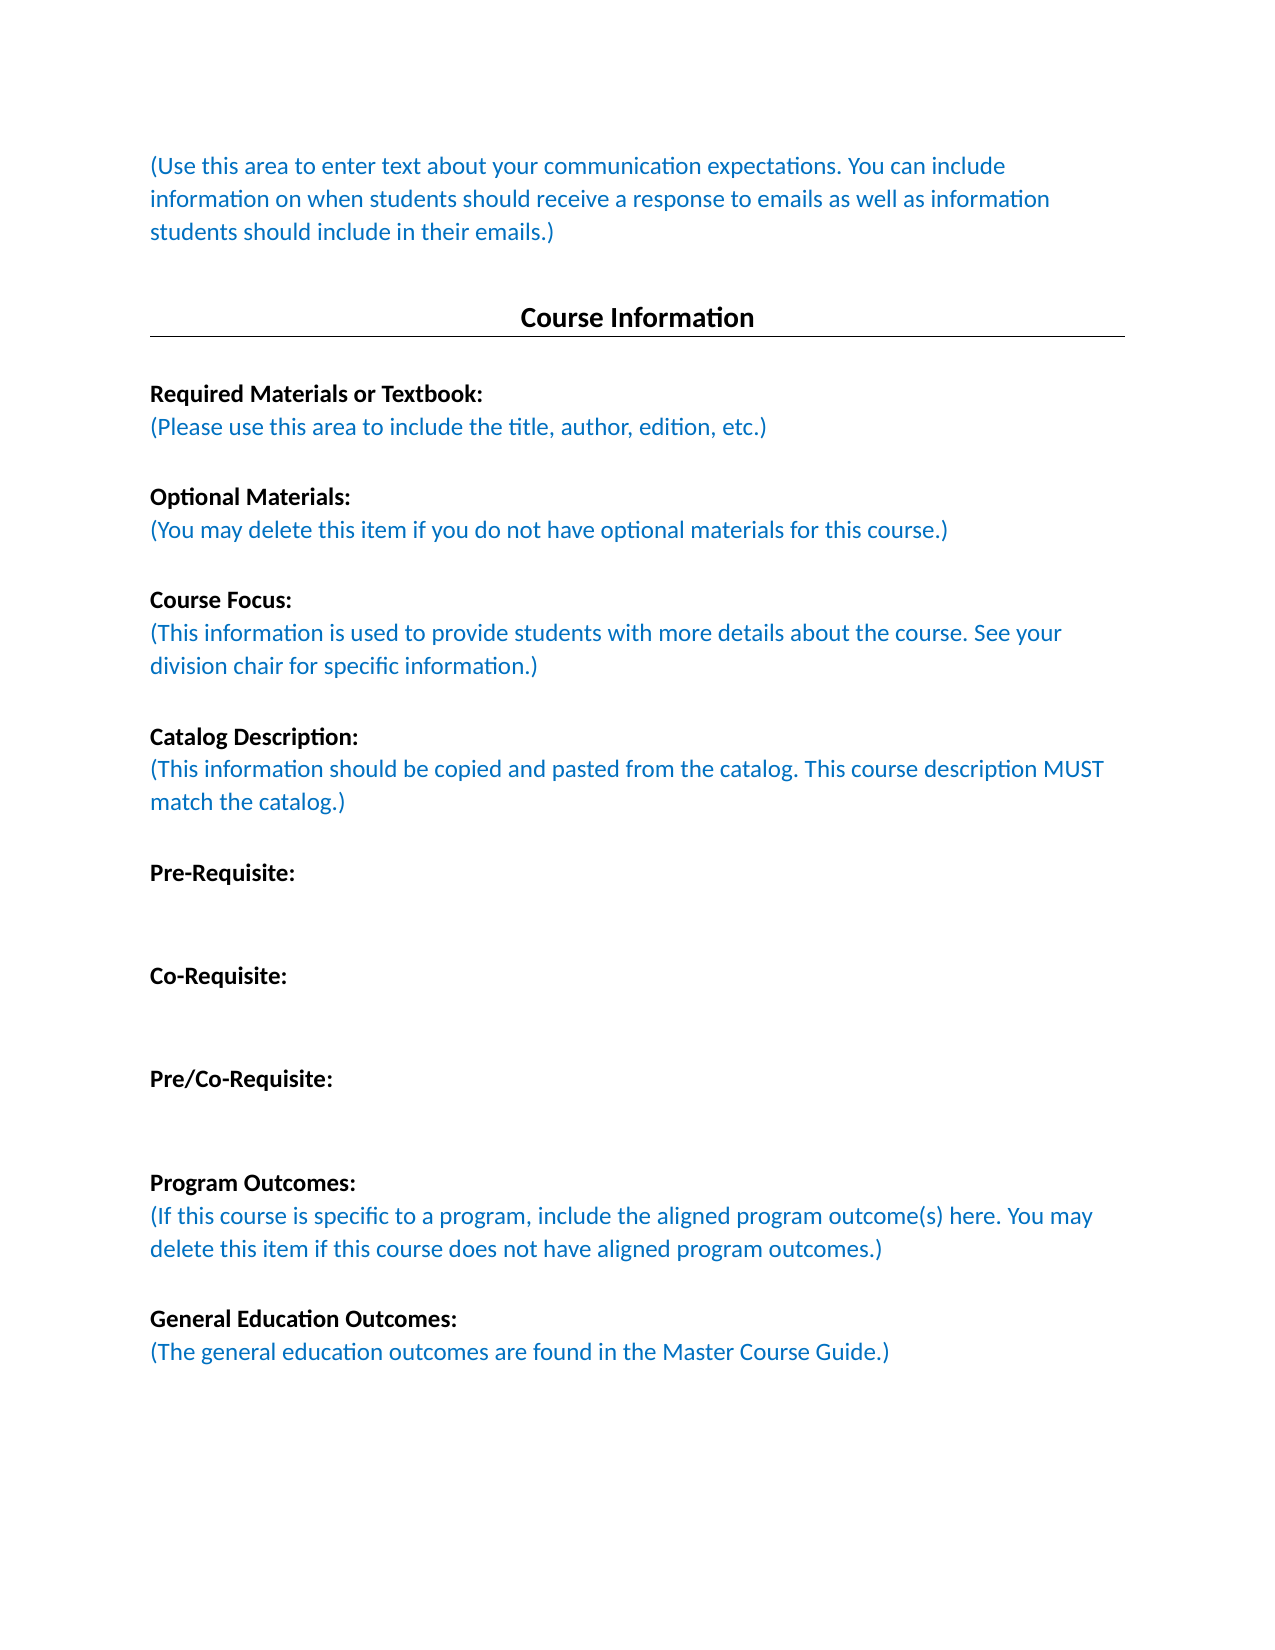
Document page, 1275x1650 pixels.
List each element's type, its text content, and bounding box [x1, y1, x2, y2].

subtitle Course Focus: [150, 584, 1125, 615]
subtitle Co-Requisite: [150, 960, 1125, 991]
text (Use this area to enter text about your communication expectations. You can include information on when students should receive a response to emails as well as information students should include in their emails.) [150, 150, 1125, 246]
subtitle Program Outcomes: [150, 1167, 1125, 1197]
subtitle Pre-Requisite: [150, 857, 1125, 887]
subtitle Course Information [150, 299, 1125, 336]
text (This information is used to provide students with more details about the course. See your division chair for specific information.) [150, 617, 1125, 681]
text (This information should be copied and pasted from the catalog. This course description MUST match the catalog.) [150, 754, 1125, 817]
text (If this course is specific to a program, include the aligned program outcome(s) here. You may delete this item if this course does not have aligned program outcomes.) [150, 1200, 1125, 1263]
text (The general education outcomes are found in the Master Course Guide.) [150, 1336, 1125, 1367]
subtitle Catalog Description: [150, 721, 1125, 751]
text (Please use this area to include the title, author, edition, etc.) [150, 411, 1125, 441]
subtitle Pre/Co-Requisite: [150, 1064, 1125, 1094]
text (You may delete this item if you do not have optional materials for this course.) [150, 514, 1125, 544]
subtitle Optional Materials: [150, 481, 1125, 512]
subtitle General Education Outcomes: [150, 1303, 1125, 1334]
subtitle Required Materials or Textbook: [150, 378, 1125, 408]
